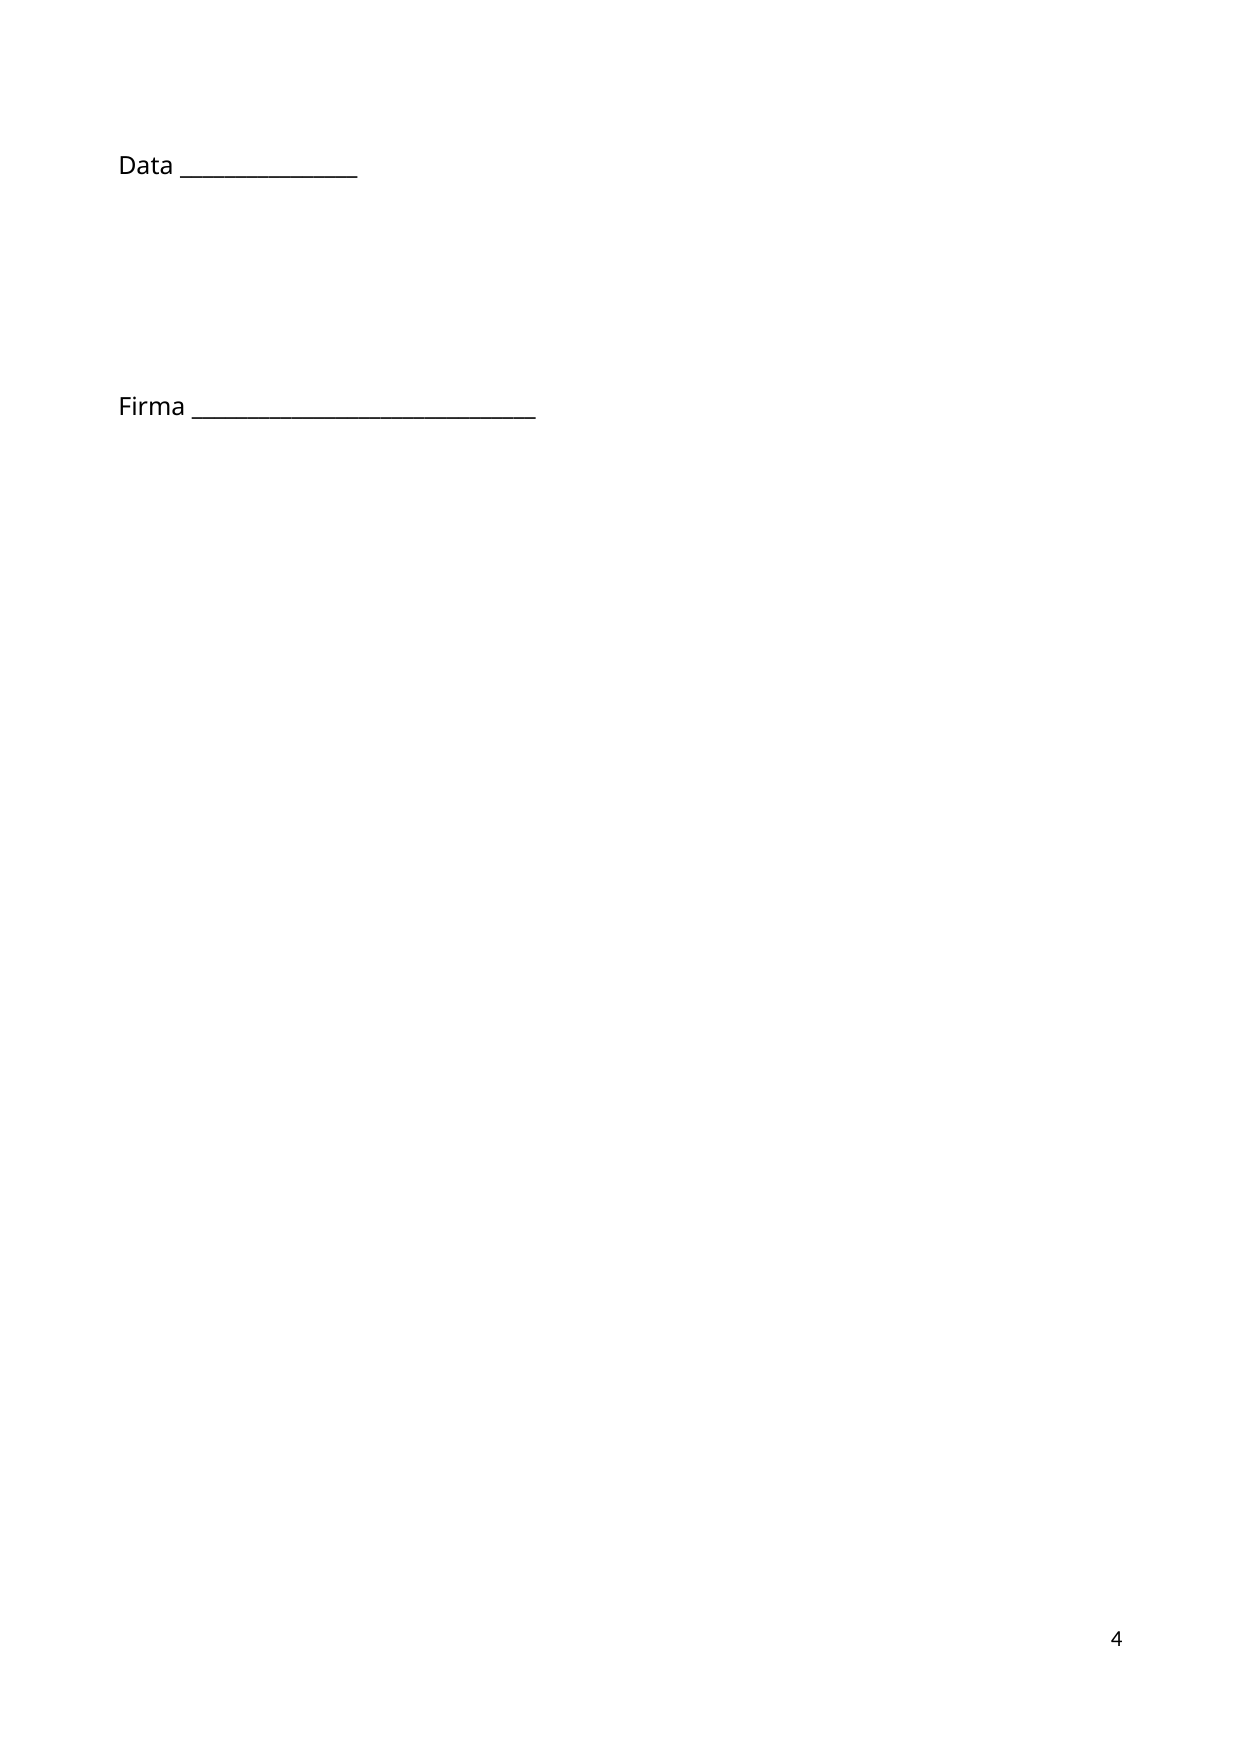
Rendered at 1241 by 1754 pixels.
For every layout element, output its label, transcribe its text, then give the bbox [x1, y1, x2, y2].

text Firma _______________________________ [118, 388, 1122, 422]
text Data ________________ [118, 148, 1122, 182]
